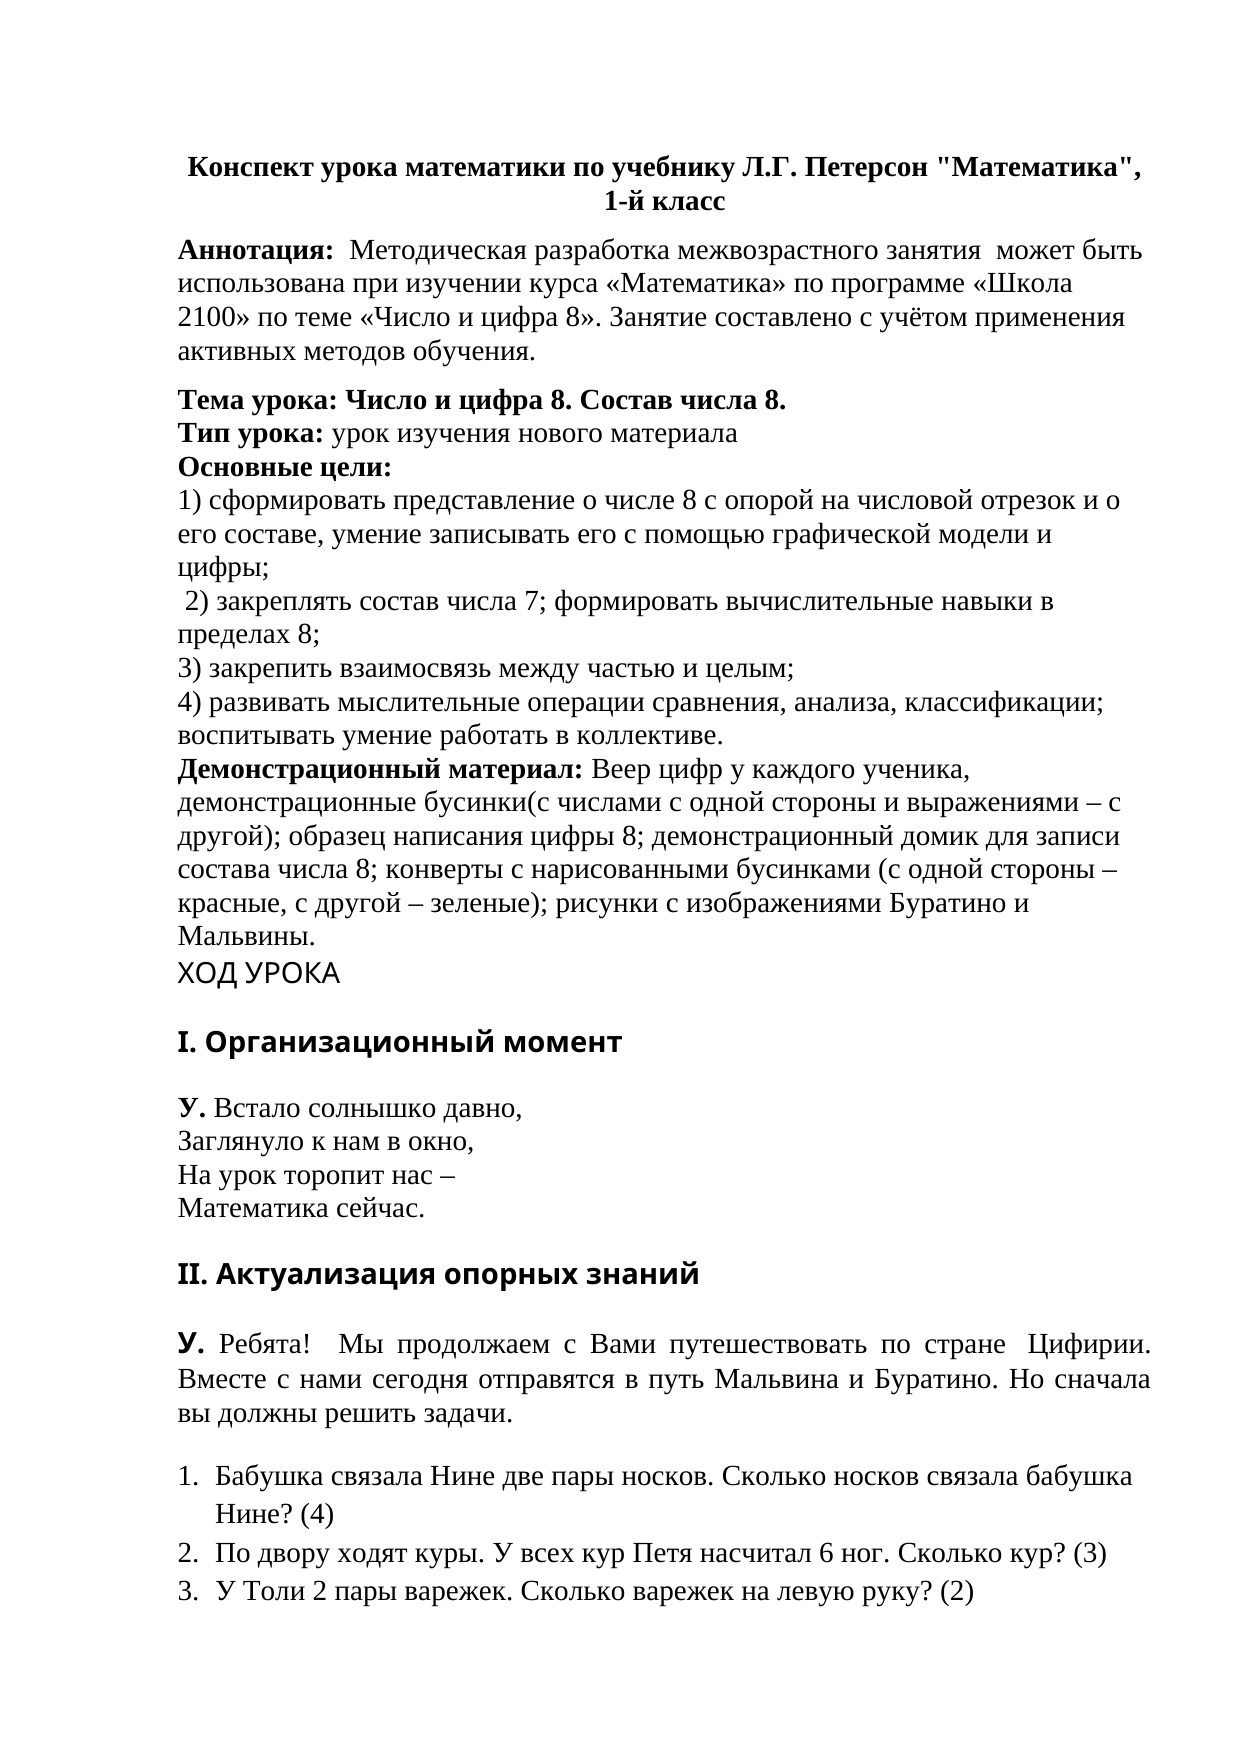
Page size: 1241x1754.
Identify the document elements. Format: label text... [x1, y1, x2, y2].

text Демонстрационный материал: Веер цифр у каждого ученика, демонстрационные бусинки(с числами с одной стороны и выражениями – с другой); образец написания цифры 8; демонстрационный домик для записи состава числа 8; конверты с нарисованными бусинками (с одной стороны – красные, с другой – зеленые); рисунки с изображениями Буратино и Мальвины. [177, 751, 1152, 952]
text Тип урока: урок изучения нового материала [177, 415, 1152, 449]
text У. Ребята! Мы продолжаем с Вами путешествовать по стране Цифирии. Вместе с нами сегодня отправятся в путь Мальвина и Буратино. Но сначала вы должны решить задачи. [177, 1322, 1152, 1429]
text 3) закрепить взаимосвязь между частью и целым; [177, 650, 1152, 684]
list У Толи 2 пары варежек. Сколько варежек на левую руку? (2) [177, 1573, 1152, 1607]
text 2) закреплять состав числа 7; формировать вычислительные навыки в пределах 8; [177, 583, 1152, 650]
text II. Актуализация опорных знаний [177, 1253, 1152, 1293]
text 4) развивать мыслительные операции сравнения, анализа, классификации; воспитывать умение работать в коллективе. [177, 684, 1152, 751]
text У. Встало солнышко давно, Заглянуло к нам в окно, На урок торопит нас – Математика сейчас. [177, 1090, 1152, 1224]
text 1) сформировать представление о числе 8 с опорой на числовой отрезок и о его составе, умение записывать его с помощью графической модели и цифры; [177, 482, 1152, 583]
text Конспект урока математики по учебнику Л.Г. Петерсон "Математика", 1-й класс [177, 149, 1152, 216]
text Основные цели: [177, 449, 1152, 482]
text ХОД УРОКА [177, 952, 1152, 992]
text Тема урока: Число и цифра 8. Состав числа 8. [177, 382, 1152, 415]
text I. Организационный момент [177, 1021, 1152, 1061]
list По двору ходят куры. У всех кур Петя насчитал 6 ног. Сколько кур? (3) [177, 1535, 1152, 1568]
list Бабушка связала Нине две пары носков. Сколько носков связала бабушка Нине? (4) [177, 1458, 1152, 1530]
text Аннотация: Методическая разработка межвозрастного занятия может быть использована при изучении курса «Математика» по программе «Школа 2100» по теме «Число и цифра 8». Занятие составлено с учётом применения активных методов обучения. [177, 232, 1152, 366]
